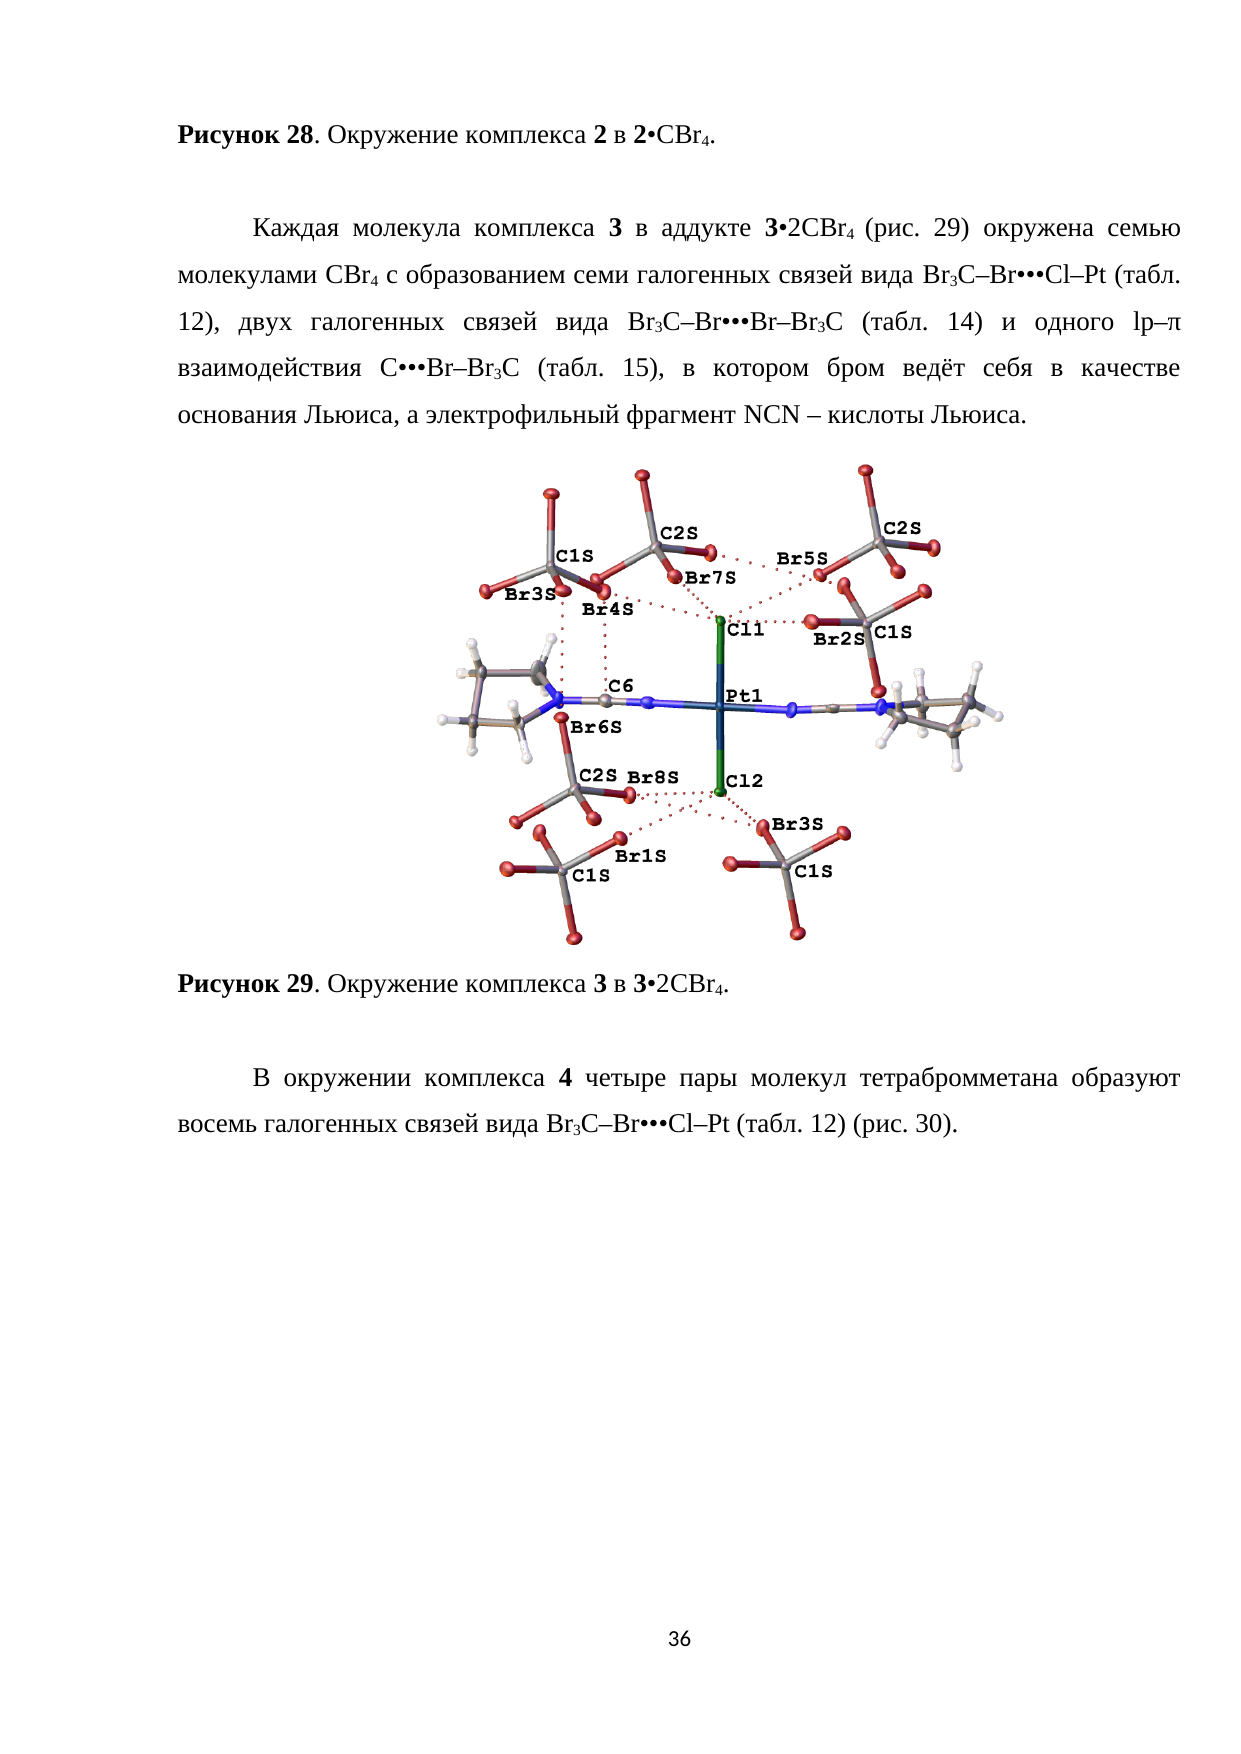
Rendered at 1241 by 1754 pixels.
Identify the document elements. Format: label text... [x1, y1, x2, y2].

text Каждая молекула комплекса 3 в аддукте 3•2CBr4 (рис. 29) окружена семью молекулами CBr4 с образованием семи галогенных связей вида Br3C–Br•••Cl–Pt (табл. 12), двух галогенных связей вида Br3C–Br•••Br–Br3C (табл. 14) и одного lp–π взаимодействия C•••Br–Br3C (табл. 15), в котором бром ведёт себя в качестве основания Льюиса, а электрофильный фрагмент NCN – кислоты Льюиса. [177, 211, 1181, 429]
picture [422, 444, 1012, 954]
text Рисунок 29. Окружение комплекса 3 в 3•2CBr4. [177, 967, 1181, 999]
text В окружении комплекса 4 четыре пары молекул тетрабромметана образуют восемь галогенных связей вида Br3C–Br•••Cl–Pt (табл. 12) (рис. 30). [177, 1061, 1181, 1139]
text Рисунок 28. Окружение комплекса 2 в 2•CBr4. [177, 118, 1181, 149]
